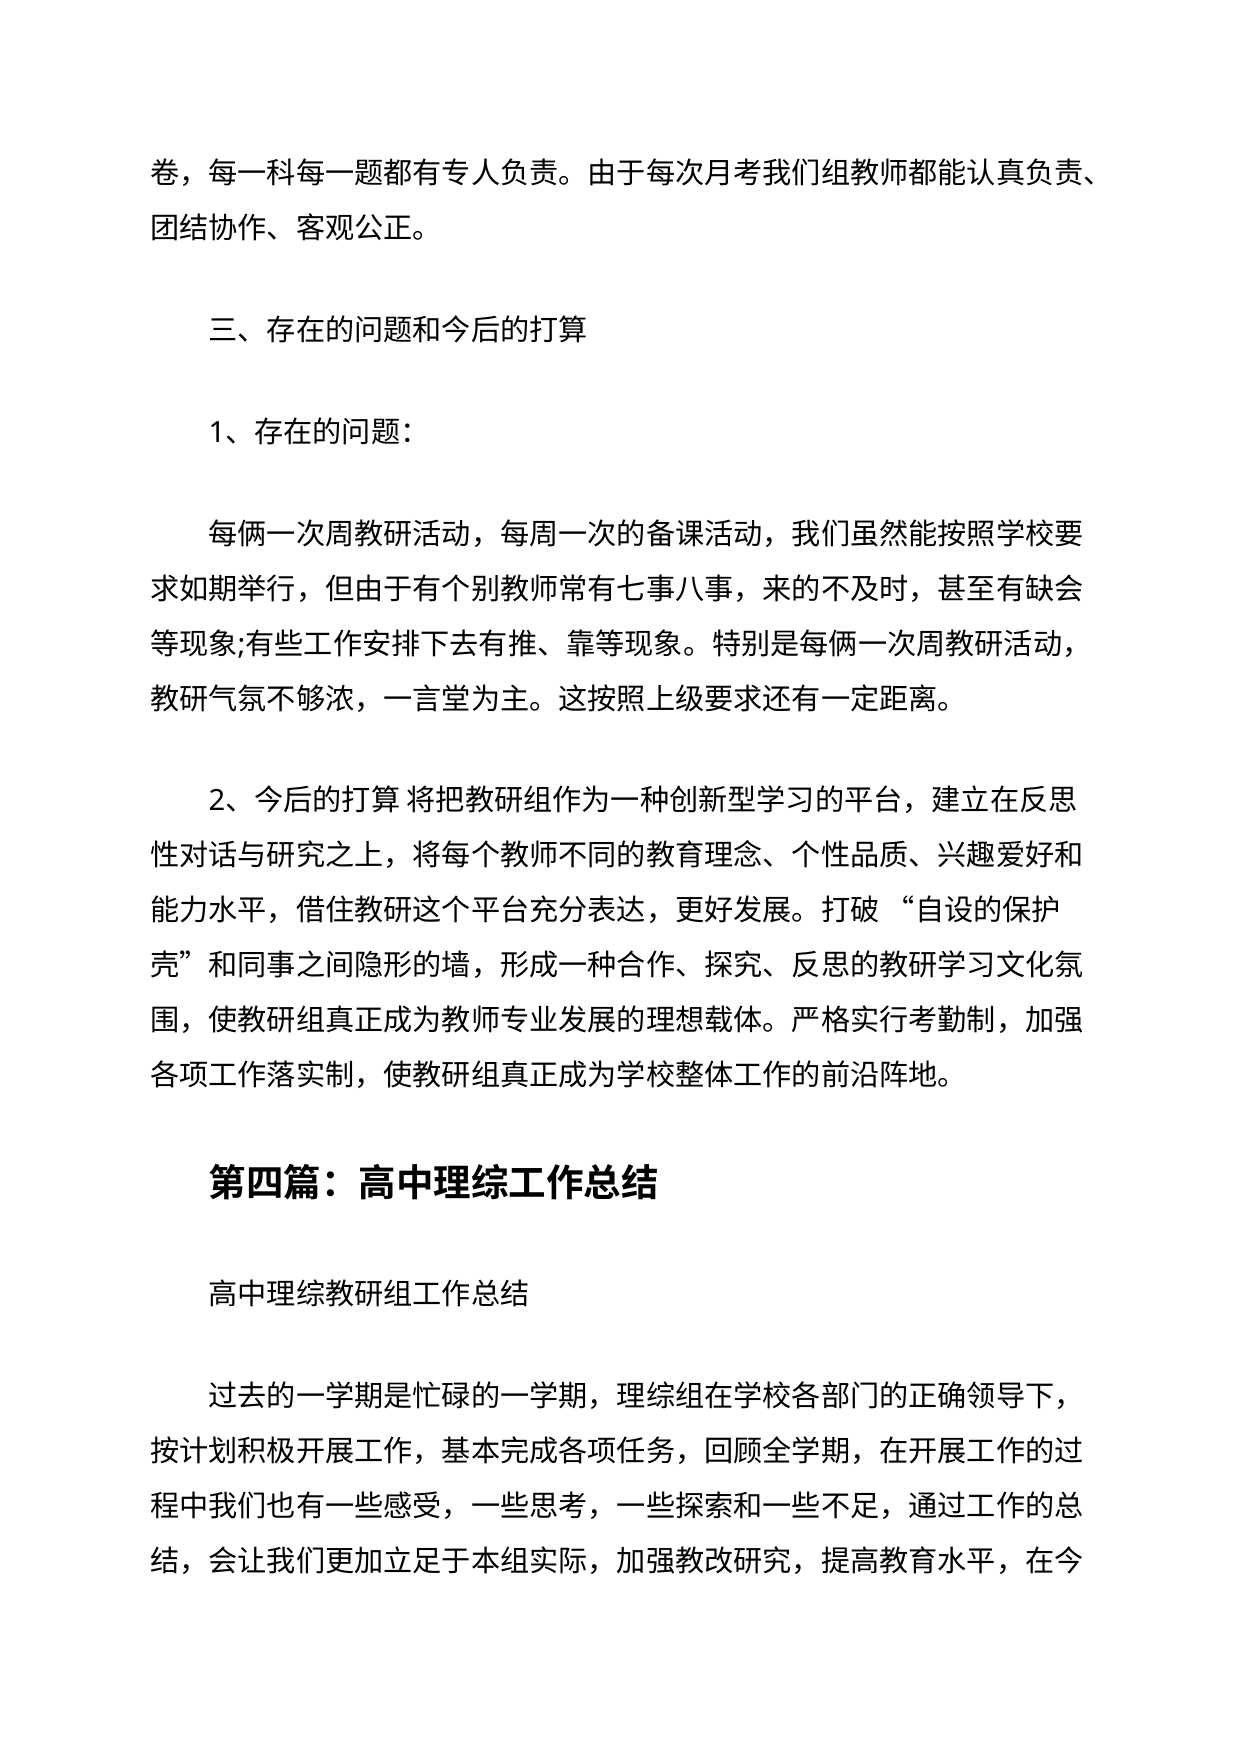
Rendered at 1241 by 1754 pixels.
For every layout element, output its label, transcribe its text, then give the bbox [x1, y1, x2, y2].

text 1、存在的问题： [150, 408, 1090, 451]
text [150, 1372, 1090, 1579]
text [150, 150, 1090, 247]
text 每俩一次周教研活动，每周一次的备课活动，我们虽然能按照学校要求如期举行，但由于有个别教师常有七事八事，来的不及时，甚至有缺会等现象;有些工作安排下去有推、靠等现象。特别是每俩一次周教研活动，教研气氛不够浓，一言堂为主。这按照上级要求还有一定距离。 [150, 510, 1090, 717]
text 三、存在的问题和今后的打算 [150, 307, 1090, 349]
text 第四篇：高中理综工作总结 [150, 1153, 1090, 1208]
text 2、今后的打算 将把教研组作为一种创新型学习的平台，建立在反思性对话与研究之上，将每个教师不同的教育理念、个性品质、兴趣爱好和能力水平，借住教研这个平台充分表达，更好发展。打破 “自设的保护壳”和同事之间隐形的墙，形成一种合作、探究、反思的教研学习文化氛围，使教研组真正成为教师专业发展的理想载体。严格实行考勤制，加强各项工作落实制，使教研组真正成为学校整体工作的前沿阵地。 [150, 777, 1090, 1094]
text 高中理综教研组工作总结 [150, 1271, 1090, 1313]
